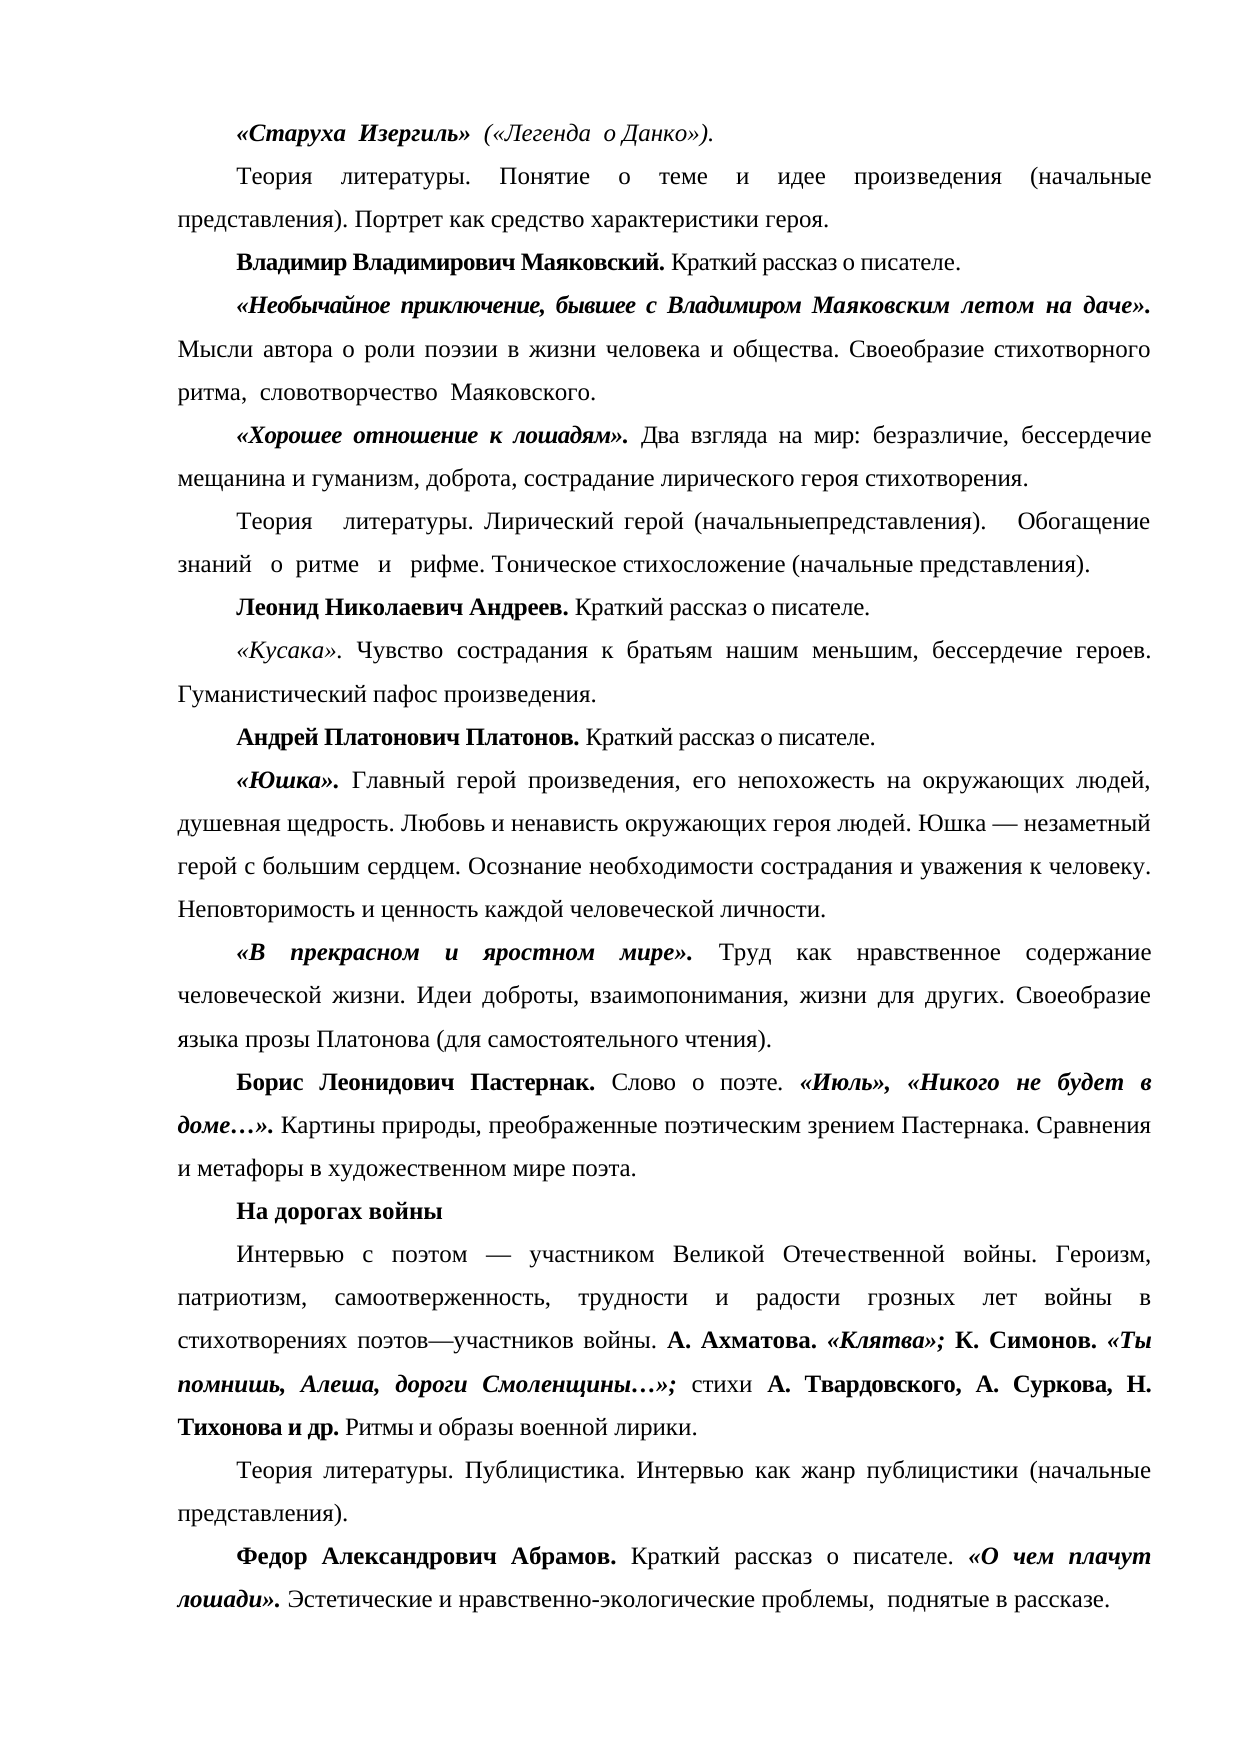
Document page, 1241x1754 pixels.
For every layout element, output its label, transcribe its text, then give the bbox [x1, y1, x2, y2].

text Борис Леонидович Пастернак. Слово о поэте. «Июль», «Никого не будет в доме…». Картины природы, преображенные поэтическим зрением Пастернака. Сравнения и метафоры в художественном мире поэта. [177, 1067, 1152, 1182]
text Федор Александрович Абрамов. Краткий рассказ о писателе. «О чем плачут лошади». Эстетические и нравственно-экологические проблемы, поднятые в рассказе. [177, 1541, 1152, 1613]
text Теория литературы. Лирический герой (начальныепредставления). Обогащение знаний о ритме и рифме. Тоническое стихосложение (начальные представления). [177, 506, 1152, 578]
text На дорогах войны [177, 1196, 1152, 1225]
text «В прекрасном и яростном мире». Труд как нравственное содержание человеческой жизни. Идеи доброты, взаимопонимания, жизни для других. Своеобразие языка прозы Платонова (для самостоятельного чтения). [177, 937, 1152, 1052]
text «Старуха Изергиль» («Легенда о Данко»). [177, 118, 1152, 147]
text «Кусака». Чувство сострадания к братьям нашим меньшим, бессердечие героев. Гуманистический пафос произведения. [177, 636, 1152, 707]
text Теория литературы. Публицистика. Интервью как жанр публицистики (начальные представления). [177, 1455, 1152, 1527]
text «Юшка». Главный герой произведения, его непохожесть на окружающих людей, душевная щедрость. Любовь и ненависть окружающих героя людей. Юшка — незаметный герой с большим сердцем. Осознание необходимости сострадания и уважения к человеку. Неповторимость и ценность каждой человеческой личности. [177, 765, 1152, 923]
text Андрей Платонович Платонов. Краткий рассказ о писателе. [177, 722, 1152, 751]
text Владимир Владимирович Маяковский. Краткий рассказ о писателе. [177, 247, 1152, 276]
text «Необычайное приключение, бывшее с Владимиром Маяковским летом на даче». Мысли автора о роли поэзии в жизни человека и общества. Своеобразие стихотворного ритма, словотворчество Маяковского. [177, 291, 1152, 406]
text Леонид Николаевич Андреев. Краткий рассказ о писателе. [177, 592, 1152, 621]
text Теория литературы. Понятие о теме и идее произведения (начальные представления). Портрет как средство характеристики героя. [177, 161, 1152, 233]
text Интервью с поэтом — участником Великой Отечественной войны. Героизм, патриотизм, самоотверженность, трудности и радости грозных лет войны в стихотворениях поэтов—участников войны. А. Ахматова. «Клятва»; К. Симонов. «Ты помнишь, Алеша, дороги Смоленщины…»; стихи А. Твардовского, А. Суркова, Н. Тихонова и др. Ритмы и образы военной лирики. [177, 1239, 1152, 1441]
text «Хорошее отношение к лошадям». Два взгляда на мир: безразличие, бессердечие мещанина и гуманизм, доброта, сострадание лирического героя стихотворения. [177, 420, 1152, 492]
